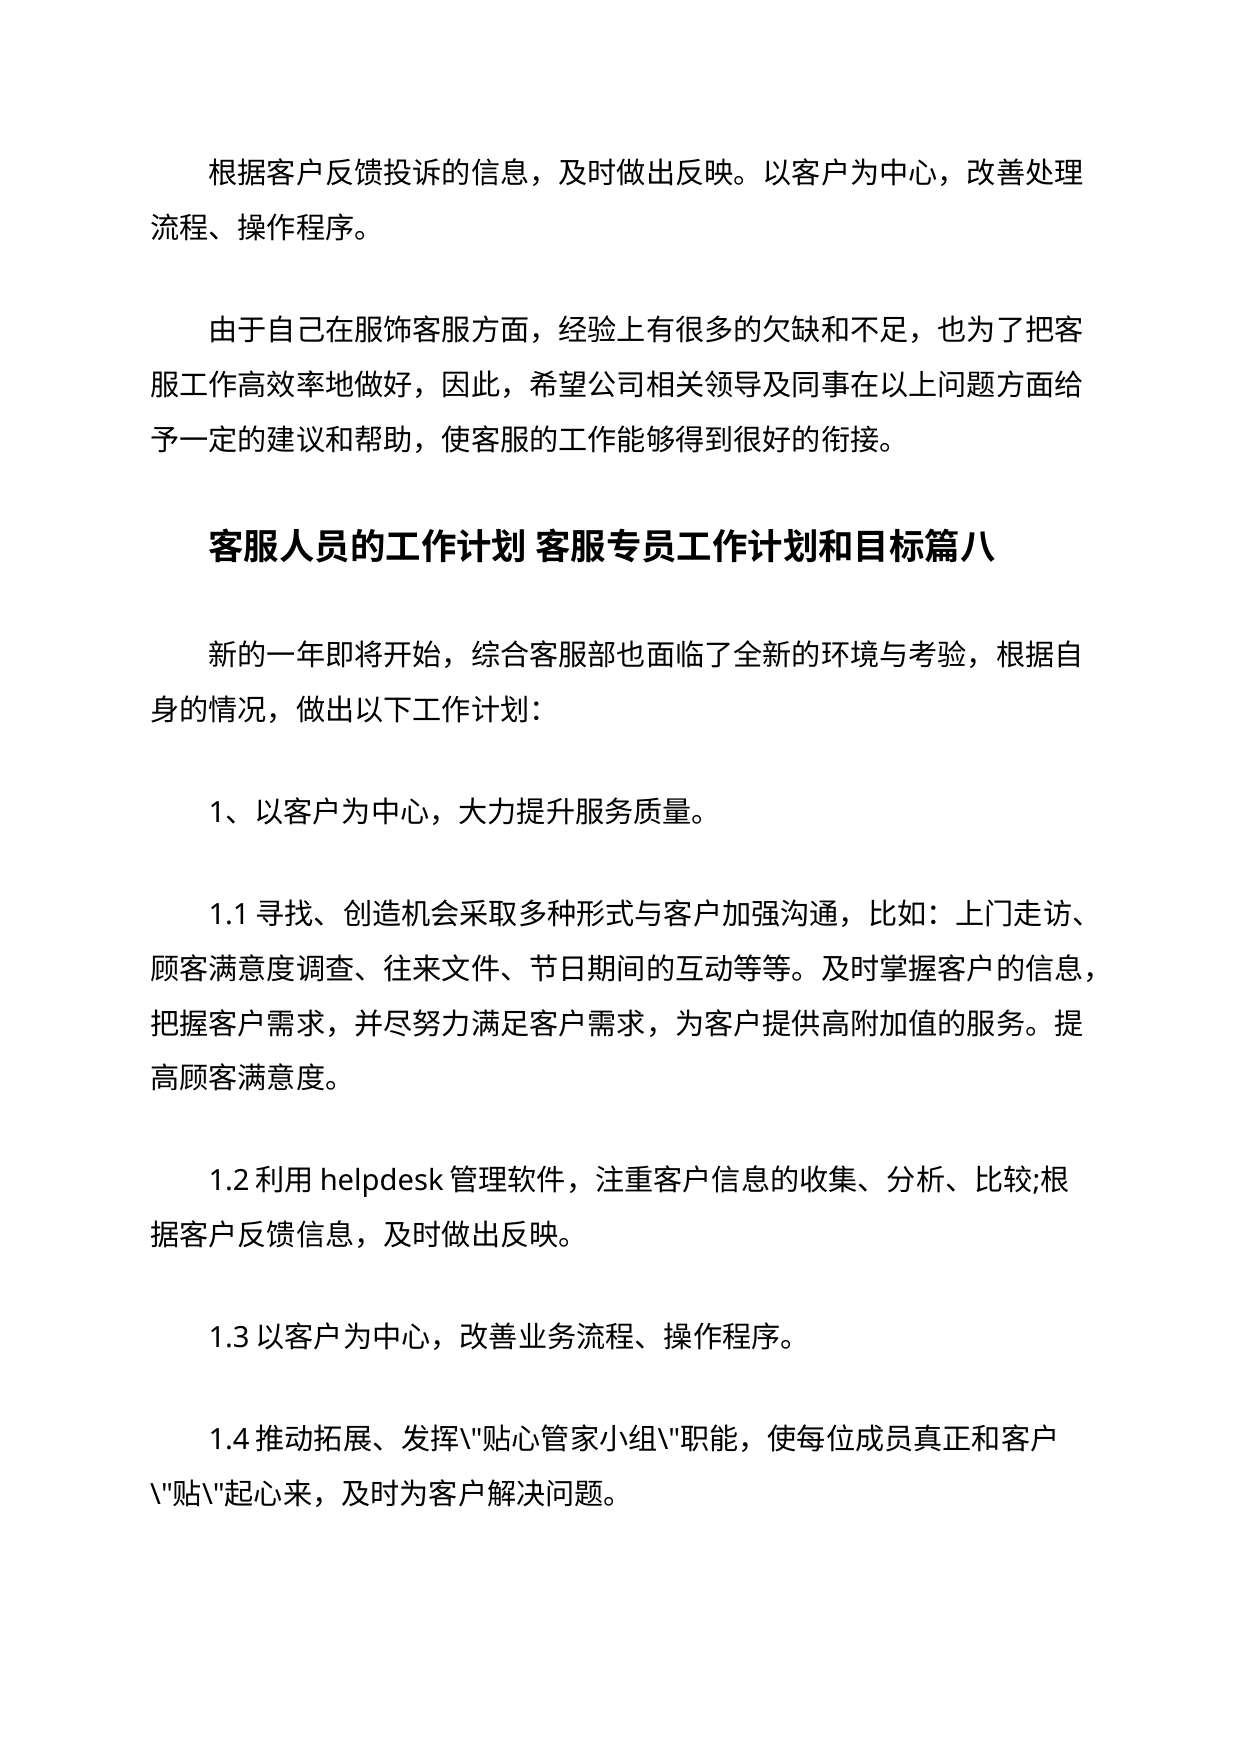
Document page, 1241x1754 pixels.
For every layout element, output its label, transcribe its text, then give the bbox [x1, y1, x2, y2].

text 客服人员的工作计划 客服专员工作计划和目标篇八 [150, 518, 1090, 569]
text 1.2利用helpdesk管理软件，注重客户信息的收集、分析、比较;根据客户反馈信息，及时做出反映。 [150, 1157, 1090, 1254]
text 1.3以客户为中心，改善业务流程、操作程序。 [150, 1314, 1090, 1356]
text 新的一年即将开始，综合客服部也面临了全新的环境与考验，根据自身的情况，做出以下工作计划： [150, 632, 1090, 729]
text 由于自己在服饰客服方面，经验上有很多的欠缺和不足，也为了把客服工作高效率地做好，因此，希望公司相关领导及同事在以上问题方面给予一定的建议和帮助，使客服的工作能够得到很好的衔接。 [150, 307, 1090, 459]
text 1、以客户为中心，大力提升服务质量。 [150, 788, 1090, 831]
text 1.1寻找、创造机会采取多种形式与客户加强沟通，比如：上门走访、顾客满意度调查、往来文件、节日期间的互动等等。及时掌握客户的信息，把握客户需求，并尽努力满足客户需求，为客户提供高附加值的服务。提高顾客满意度。 [150, 890, 1090, 1097]
text 根据客户反馈投诉的信息，及时做出反映。以客户为中心，改善处理流程、操作程序。 [150, 150, 1090, 247]
text 1.4推动拓展、发挥\"贴心管家小组\"职能，使每位成员真正和客户\"贴\"起心来，及时为客户解决问题。 [150, 1416, 1090, 1513]
